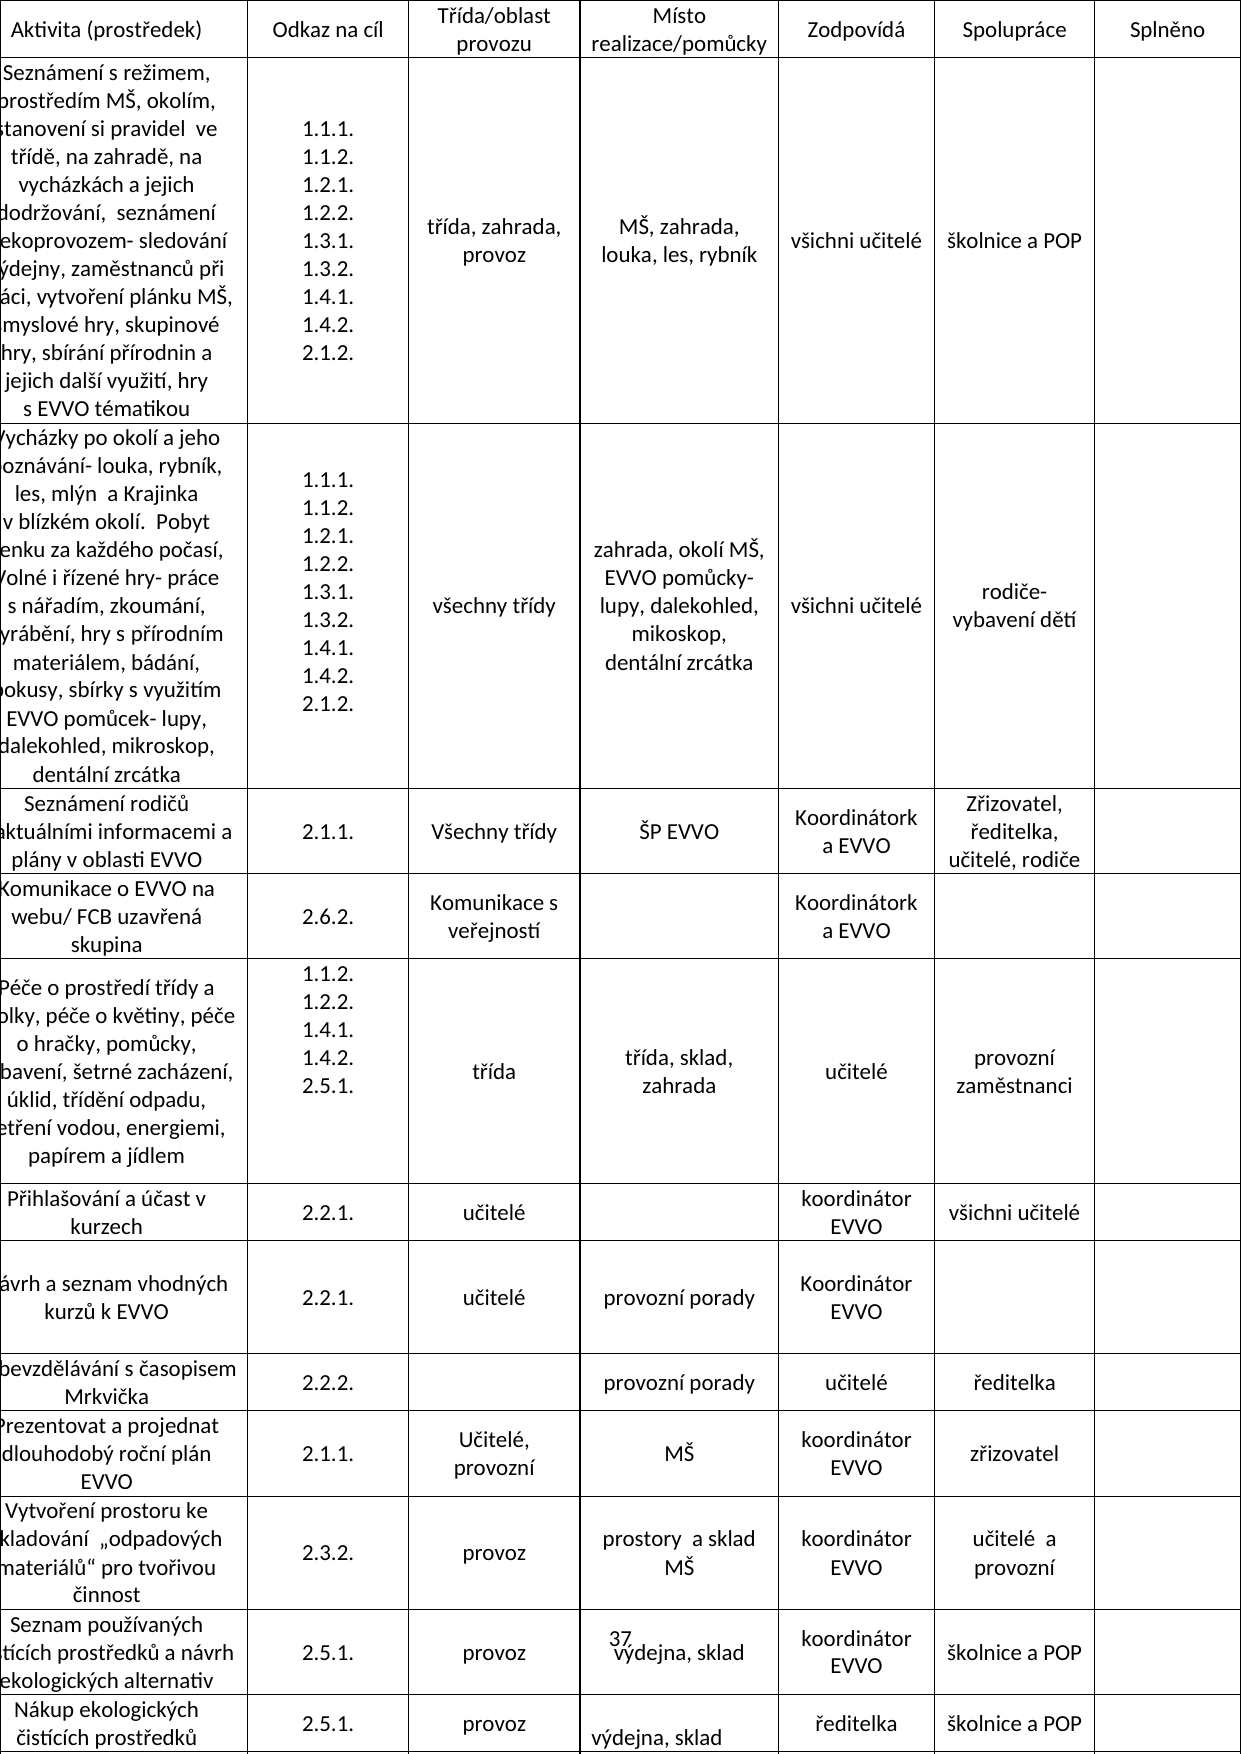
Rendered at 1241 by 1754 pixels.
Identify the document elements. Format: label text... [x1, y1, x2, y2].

table_cell všichni učitelé [935, 1184, 1094, 1240]
table_cell školnice a POP [935, 58, 1094, 422]
table_cell provoz [409, 1497, 579, 1609]
table_cell Prezentovat a projednat dlouhodobý roční plán EVVO [1, 1411, 247, 1496]
table_cell Koordinátorka EVVO [779, 874, 934, 958]
table_cell třída, zahrada, provoz [409, 58, 579, 422]
table_cell provoz [409, 1610, 579, 1694]
table_cell [935, 874, 1094, 958]
table_cell [1095, 1610, 1240, 1694]
table_cell Koordinátor EVVO [779, 1241, 934, 1353]
table_cell [1095, 58, 1240, 422]
table_cell ŠP EVVO [581, 789, 778, 873]
table_cell 2.1.1. [248, 789, 408, 873]
table_cell MŠ, zahrada, louka, les, rybník [581, 58, 778, 422]
table_cell Vytvoření prostoru ke skladování „odpadových materiálů“ pro tvořivou činnost [1, 1497, 247, 1609]
table_cell [1095, 959, 1240, 1183]
table_cell Koordinátorka EVVO [779, 789, 934, 873]
table_cell zřizovatel [935, 1411, 1094, 1496]
table_cell školnice a POP [935, 1695, 1094, 1751]
table_cell koordinátor EVVO [779, 1497, 934, 1609]
table_cell 2.3.2. [248, 1497, 408, 1609]
table_cell 1.1.2. 1.2.2. 1.4.1. 1.4.2. 2.5.1. [248, 959, 408, 1183]
table_cell [409, 1354, 579, 1410]
table_cell [935, 1241, 1094, 1353]
table_header Místo realizace/pomůcky [581, 1, 778, 57]
table_header Aktivita (prostředek) [1, 1, 247, 57]
table_cell provozní zaměstnanci [935, 959, 1094, 1183]
table_cell provoz [409, 1695, 579, 1751]
table_header Splněno [1095, 1, 1240, 57]
table_cell [1095, 424, 1240, 788]
table_cell Péče o prostředí třídy a školky, péče o květiny, péče o hračky, pomůcky, vybavení, šetrné zacházení, úklid, třídění odpadu, šetření vodou, energiemi, papírem a jídlem [1, 959, 247, 1183]
table_cell [581, 1184, 778, 1240]
table_cell všechny třídy [409, 424, 579, 788]
table_cell ředitelka [935, 1354, 1094, 1410]
table_cell Komunikace o EVVO na webu/ FCB uzavřená skupina [1, 874, 247, 958]
table_cell [1095, 1411, 1240, 1496]
table_cell učitelé [409, 1184, 579, 1240]
table_cell výdejna, sklad [581, 1610, 778, 1694]
table_cell 2.1.1. [248, 1411, 408, 1496]
table_cell Vycházky po okolí a jeho poznávání- louka, rybník, les, mlýn a Krajinka v blízkém okolí. Pobyt venku za každého počasí, Volné i řízené hry- práce s nářadím, zkoumání, vyrábění, hry s přírodním materiálem, bádání, pokusy, sbírky s využitím EVVO pomůcek- lupy, dalekohled, mikroskop, dentální zrcátka [1, 424, 247, 788]
table_cell prostory a sklad MŠ [581, 1497, 778, 1609]
table_cell učitelé [779, 959, 934, 1183]
table_cell zahrada, okolí MŠ, EVVO pomůcky- lupy, dalekohled, mikoskop, dentální zrcátka [581, 424, 778, 788]
table_cell [1095, 1695, 1240, 1751]
table_cell Všechny třídy [409, 789, 579, 873]
table_cell [1095, 1241, 1240, 1353]
table_cell provozní porady [581, 1354, 778, 1410]
table_cell MŠ [581, 1411, 778, 1496]
table_cell Komunikace s veřejností [409, 874, 579, 958]
table_cell [581, 874, 778, 958]
table_cell ředitelka [779, 1695, 934, 1751]
table_cell Seznámení rodičů s aktuálními informacemi a plány v oblasti EVVO [1, 789, 247, 873]
table_header Zodpovídá [779, 1, 934, 57]
table_cell koordinátor EVVO [779, 1411, 934, 1496]
table_cell koordinátor EVVO [779, 1610, 934, 1694]
table_cell učitelé [409, 1241, 579, 1353]
table_cell rodiče- vybavení dětí [935, 424, 1094, 788]
table_cell 2.2.1. [248, 1241, 408, 1353]
table_cell [1095, 789, 1240, 873]
table_cell třída [409, 959, 579, 1183]
table_header Třída/oblast provozu [409, 1, 579, 57]
table_cell učitelé [779, 1354, 934, 1410]
table_cell Návrh a seznam vhodných kurzů k EVVO [1, 1241, 247, 1353]
table_cell Učitelé, provozní [409, 1411, 579, 1496]
table_cell [1095, 1184, 1240, 1240]
table_cell Nákup ekologických čistících prostředků [1, 1695, 247, 1751]
table_cell výdejna, sklad [581, 1695, 778, 1751]
table_cell Seznam používaných čistících prostředků a návrh ekologických alternativ [1, 1610, 247, 1694]
table_cell [1095, 1354, 1240, 1410]
table_cell [1095, 874, 1240, 958]
table_cell Zřizovatel, ředitelka, učitelé, rodiče [935, 789, 1094, 873]
table_cell 1.1.1. 1.1.2. 1.2.1. 1.2.2. 1.3.1. 1.3.2. 1.4.1. 1.4.2. 2.1.2. [248, 58, 408, 422]
table_cell 2.2.2. [248, 1354, 408, 1410]
table_cell 2.5.1. [248, 1610, 408, 1694]
table_cell Seznámení s režimem, prostředím MŠ, okolím, stanovení si pravidel ve třídě, na zahradě, na vycházkách a jejich dodržování, seznámení s ekoprovozem- sledování výdejny, zaměstnanců při práci, vytvoření plánku MŠ, smyslové hry, skupinové hry, sbírání přírodnin a jejich další využití, hry s EVVO tématikou [1, 58, 247, 422]
table_cell [1095, 1497, 1240, 1609]
table_cell třída, sklad, zahrada [581, 959, 778, 1183]
table_cell 2.5.1. [248, 1695, 408, 1751]
table_cell provozní porady [581, 1241, 778, 1353]
table_cell učitelé a provozní [935, 1497, 1094, 1609]
table_cell všichni učitelé [779, 58, 934, 422]
table_cell školnice a POP [935, 1610, 1094, 1694]
table_cell 1.1.1. 1.1.2. 1.2.1. 1.2.2. 1.3.1. 1.3.2. 1.4.1. 1.4.2. 2.1.2. [248, 424, 408, 788]
table_header Spolupráce [935, 1, 1094, 57]
table_cell koordinátor EVVO [779, 1184, 934, 1240]
table_cell 2.2.1. [248, 1184, 408, 1240]
table_cell Sebevzdělávání s časopisem Mrkvička [1, 1354, 247, 1410]
table_cell Přihlašování a účast v kurzech [1, 1184, 247, 1240]
table_cell 2.6.2. [248, 874, 408, 958]
table_header Odkaz na cíl [248, 1, 408, 57]
table_cell všichni učitelé [779, 424, 934, 788]
